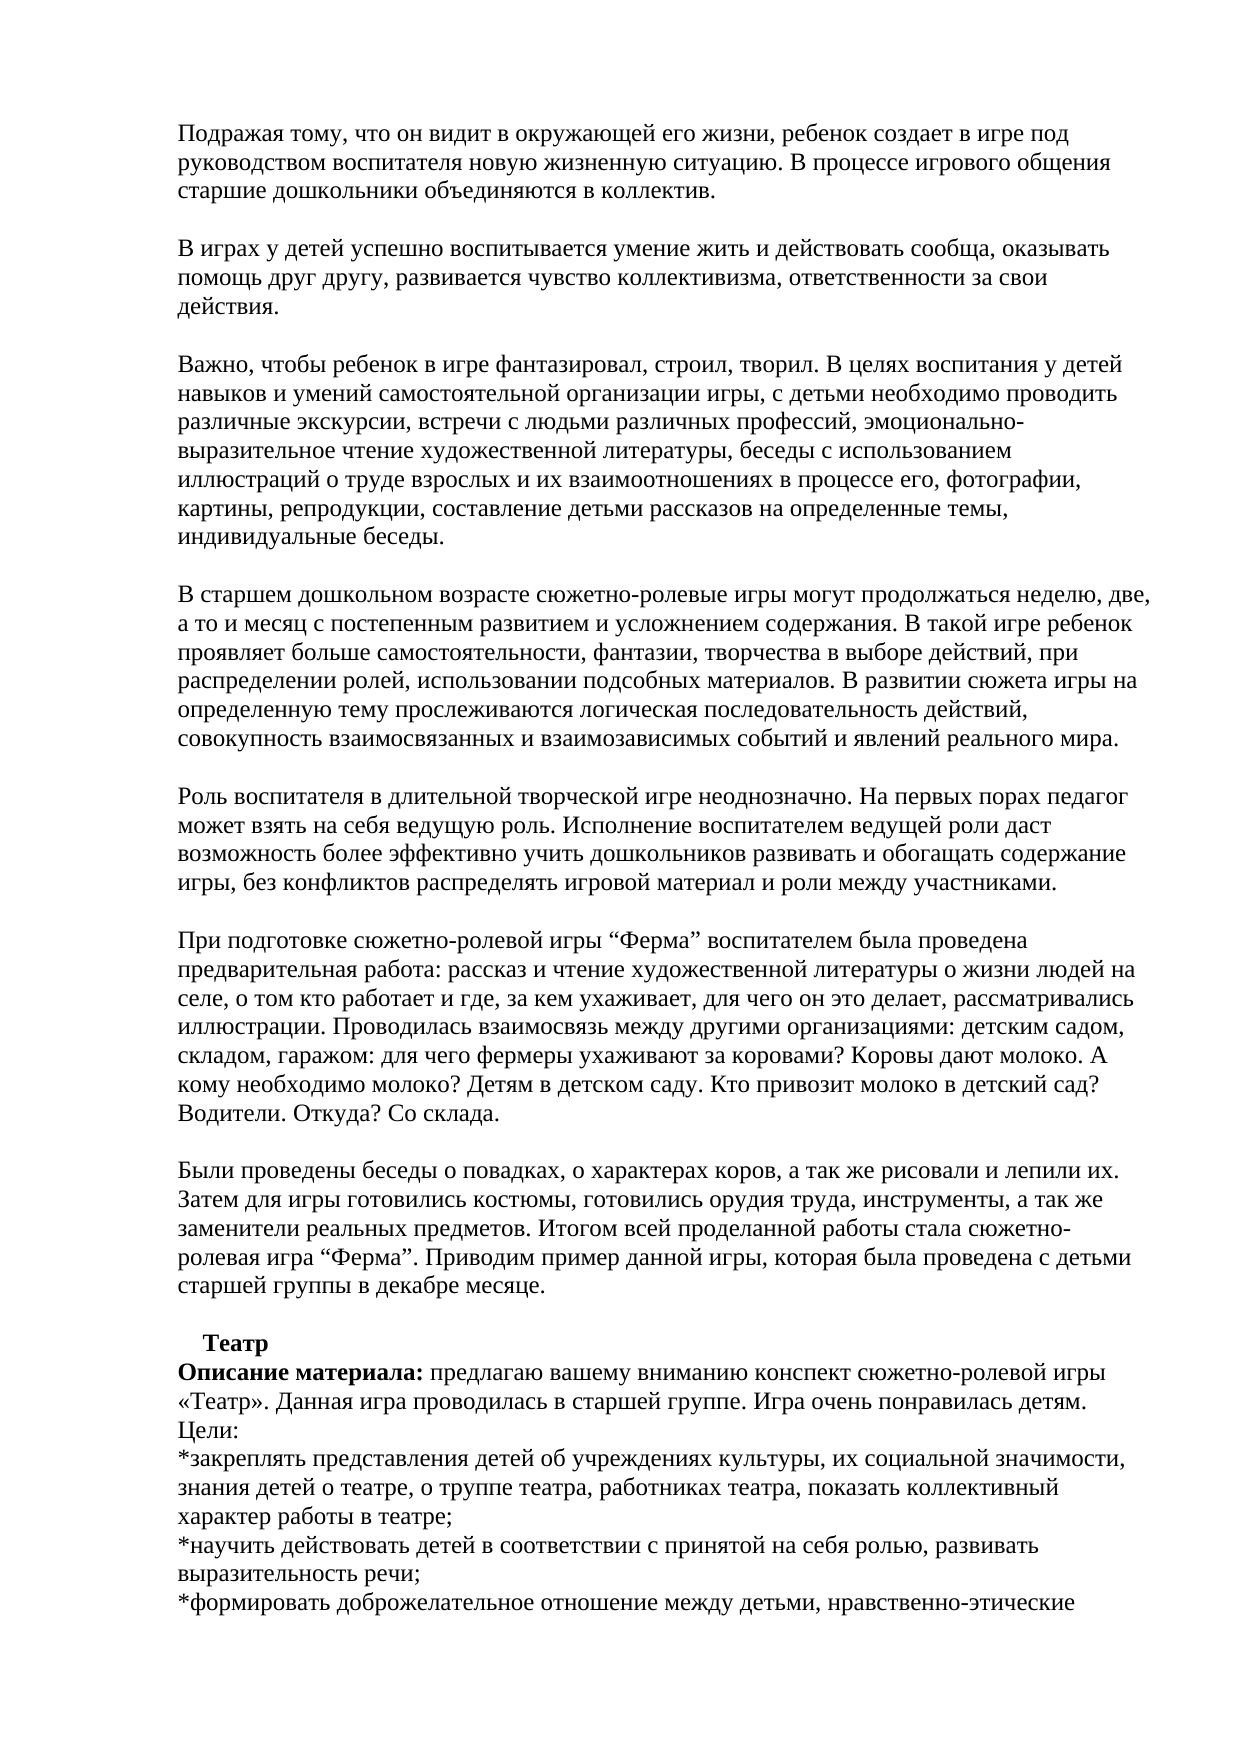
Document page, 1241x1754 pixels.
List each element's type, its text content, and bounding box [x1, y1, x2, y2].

text При подготовке сюжетно-ролевой игры “Ферма” воспитателем была проведена предварительная работа: рассказ и чтение художественной литературы о жизни людей на селе, о том кто работает и где, за кем ухаживает, для чего он это делает, рассматривались иллюстрации. Проводилась взаимосвязь между другими организациями: детским садом, складом, гаражом: для чего фермеры ухаживают за коровами? Коровы дают молоко. А кому необходимо молоко? Детям в детском саду. Кто привозит молоко в детский сад? Водители. Откуда? Со склада. [177, 925, 1152, 1126]
text В играх у детей успешно воспитывается умение жить и действовать сообща, оказывать помощь друг другу, развивается чувство коллективизма, ответственности за свои действия. [177, 233, 1152, 320]
text В старшем дошкольном возрасте сюжетно-ролевые игры могут продолжаться неделю, две, а то и месяц с постепенным развитием и усложнением содержания. В такой игре ребенок проявляет больше самостоятельности, фантазии, творчества в выборе действий, при распределении ролей, использовании подсобных материалов. В развитии сюжета игры на определенную тему прослеживаются логическая последовательность действий, совокупность взаимосвязанных и взаимозависимых событий и явлений реального мира. [177, 579, 1152, 752]
text Подражая тому, что он видит в окружающей его жизни, ребенок создает в игре под руководством воспитателя новую жизненную ситуацию. В процессе игрового общения старшие дошкольники объединяются в коллектив. [177, 118, 1152, 204]
text Театр [177, 1328, 1152, 1357]
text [177, 1357, 1152, 1616]
text Важно, чтобы ребенок в игре фантазировал, строил, творил. В целях воспитания у детей навыков и умений самостоятельной организации игры, с детьми необходимо проводить различные экскурсии, встречи с людьми различных профессий, эмоционально-выразительное чтение художественной литературы, беседы с использованием иллюстраций о труде взрослых и их взаимоотношениях в процессе его, фотографии, картины, репродукции, составление детьми рассказов на определенные темы, индивидуальные беседы. [177, 349, 1152, 550]
text Роль воспитателя в длительной творческой игре неоднозначно. На первых порах педагог может взять на себя ведущую роль. Исполнение воспитателем ведущей роли даст возможность более эффективно учить дошкольников развивать и обогащать содержание игры, без конфликтов распределять игровой материал и роли между участниками. [177, 781, 1152, 896]
text Были проведены беседы о повадках, о характерах коров, а так же рисовали и лепили их. Затем для игры готовились костюмы, готовились орудия труда, инструменты, а так же заменители реальных предметов. Итогом всей проделанной работы стала сюжетно-ролевая игра “Ферма”. Приводим пример данной игры, которая была проведена с детьми старшей группы в декабре месяце. [177, 1156, 1152, 1299]
